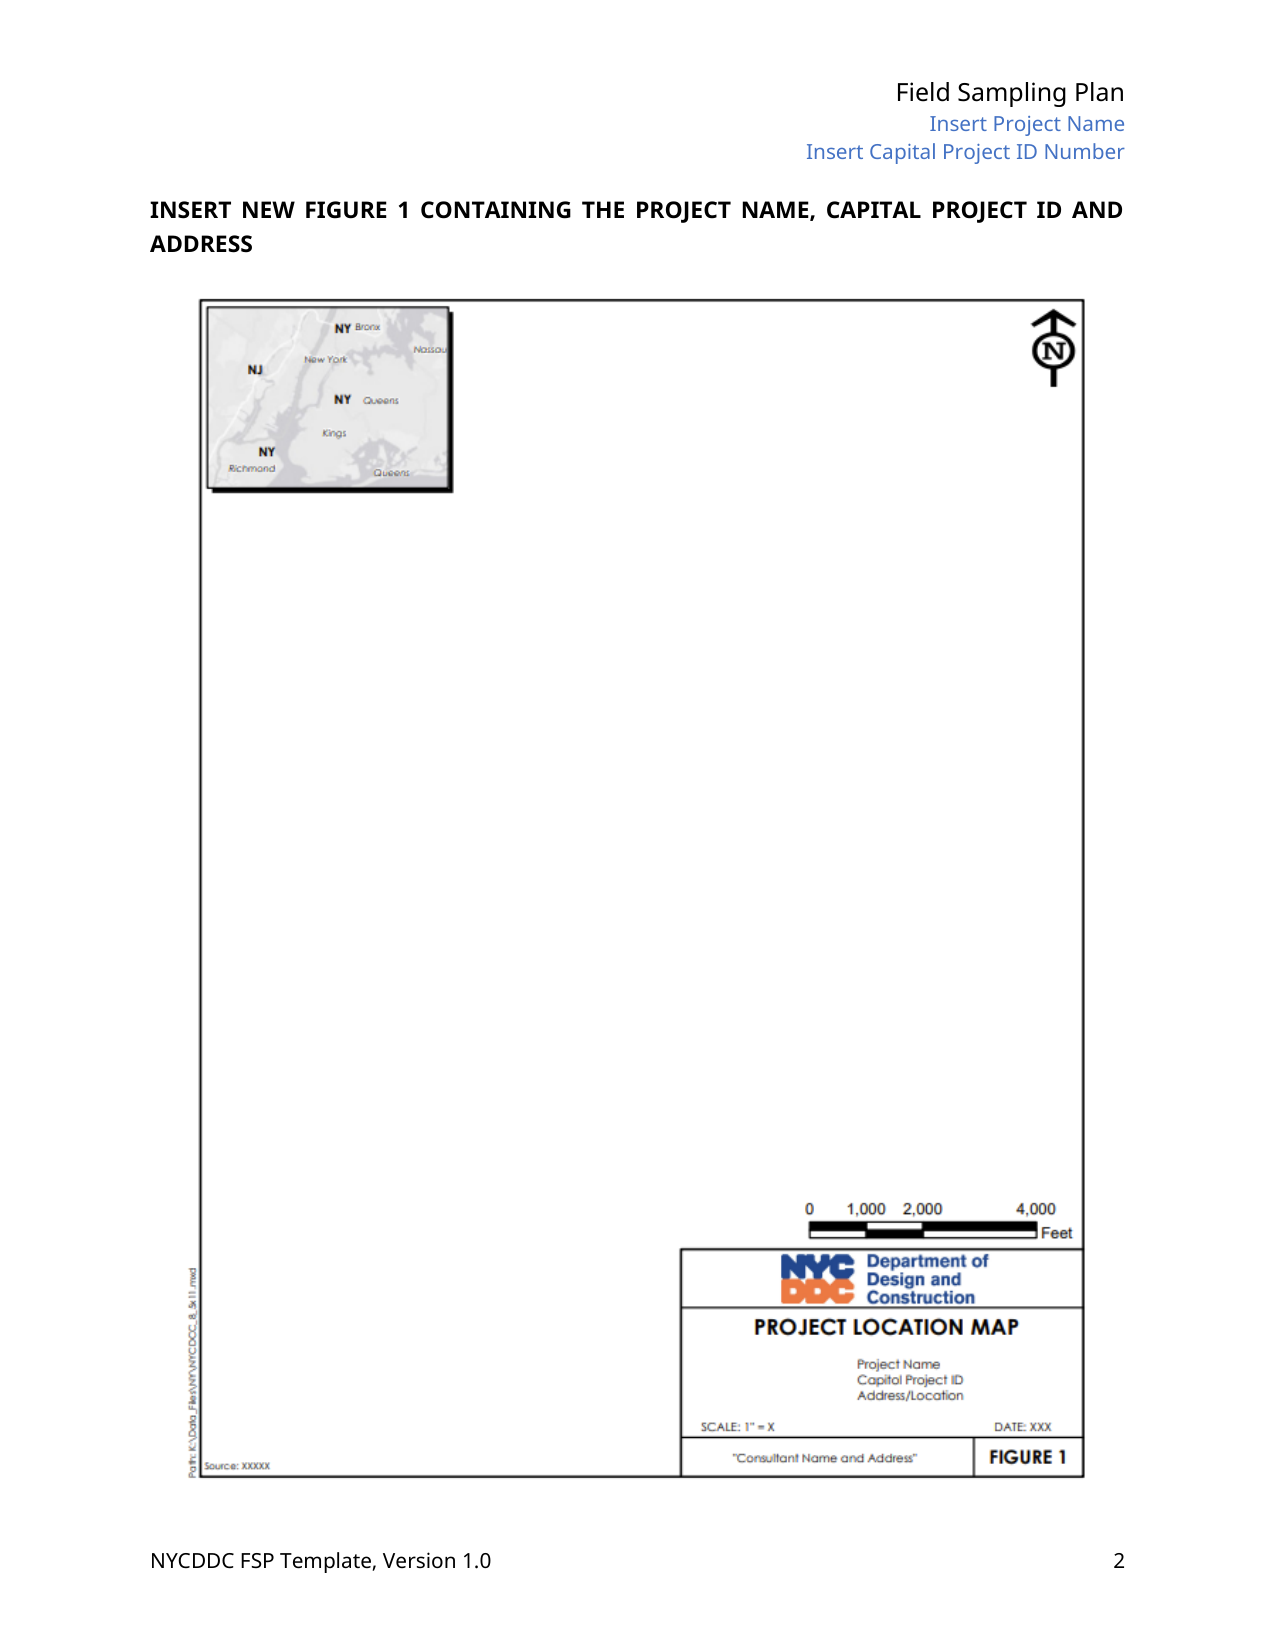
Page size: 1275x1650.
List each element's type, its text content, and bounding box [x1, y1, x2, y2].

picture [169, 278, 1106, 1488]
text INSERT NEW FIGURE 1 CONTAINING THE PROJECT NAME, CAPITAL PROJECT ID AND ADDRESS [150, 194, 1125, 259]
